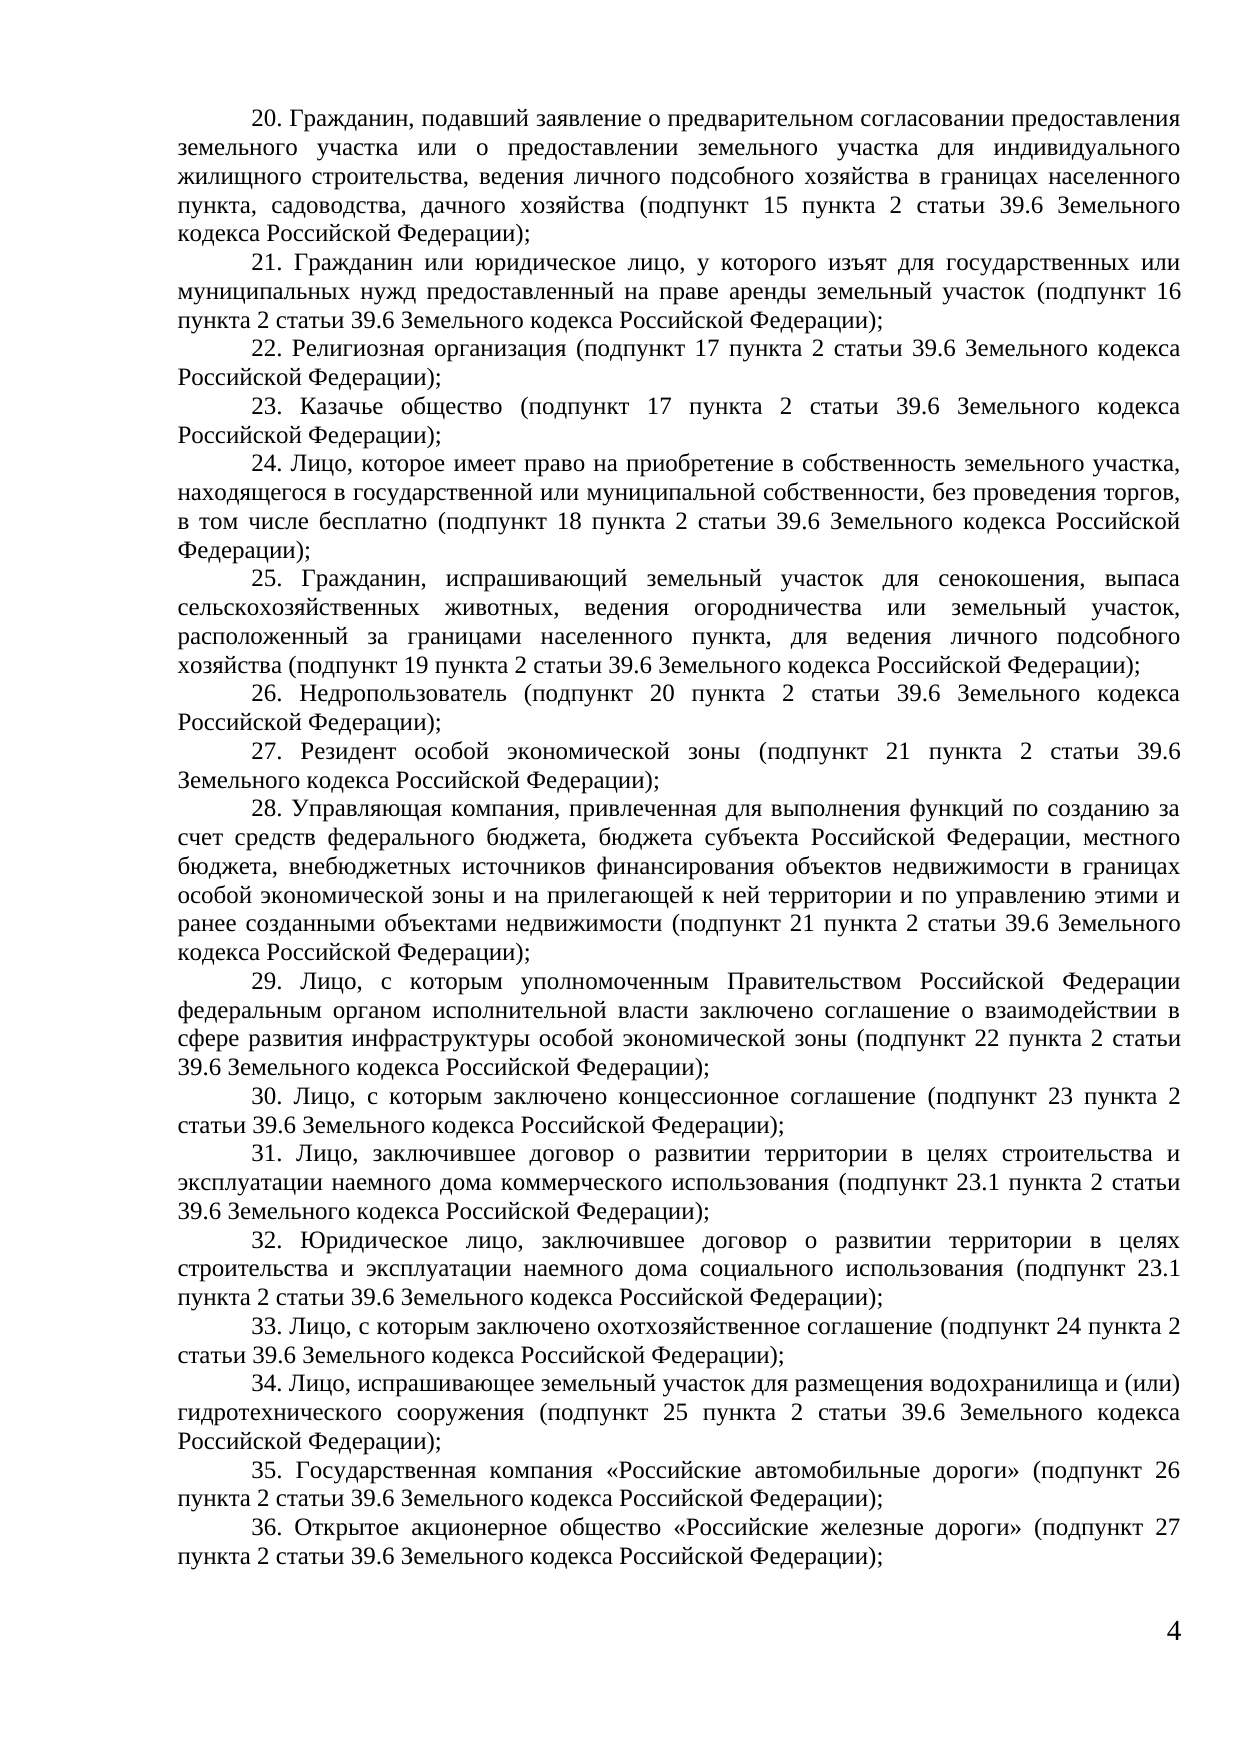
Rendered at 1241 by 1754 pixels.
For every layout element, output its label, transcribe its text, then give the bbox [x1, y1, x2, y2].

text 21. Гражданин или юридическое лицо, у которого изъят для государственных или муниципальных нужд предоставленный на праве аренды земельный участок (подпункт 16 пункта 2 статьи 39.6 Земельного кодекса Российской Федерации); [177, 247, 1181, 333]
text 24. Лицо, которое имеет право на приобретение в собственность земельного участка, находящегося в государственной или муниципальной собственности, без проведения торгов, в том числе бесплатно (подпункт 18 пункта 2 статьи 39.6 Земельного кодекса Российской Федерации); [177, 448, 1181, 563]
text 32. Юридическое лицо, заключившее договор о развитии территории в целях строительства и эксплуатации наемного дома социального использования (подпункт 23.1 пункта 2 статьи 39.6 Земельного кодекса Российской Федерации); [177, 1225, 1181, 1311]
text 36. Открытое акционерное общество «Российские железные дороги» (подпункт 27 пункта 2 статьи 39.6 Земельного кодекса Российской Федерации); [177, 1512, 1181, 1570]
text 31. Лицо, заключившее договор о развитии территории в целях строительства и эксплуатации наемного дома коммерческого использования (подпункт 23.1 пункта 2 статьи 39.6 Земельного кодекса Российской Федерации); [177, 1138, 1181, 1225]
text 23. Казачье общество (подпункт 17 пункта 2 статьи 39.6 Земельного кодекса Российской Федерации); [177, 391, 1181, 448]
text 22. Религиозная организация (подпункт 17 пункта 2 статьи 39.6 Земельного кодекса Российской Федерации); [177, 333, 1181, 391]
text 30. Лицо, с которым заключено концессионное соглашение (подпункт 23 пункта 2 статьи 39.6 Земельного кодекса Российской Федерации); [177, 1081, 1181, 1138]
text 33. Лицо, с которым заключено охотхозяйственное соглашение (подпункт 24 пункта 2 статьи 39.6 Земельного кодекса Российской Федерации); [177, 1311, 1181, 1368]
text 20. Гражданин, подавший заявление о предварительном согласовании предоставления земельного участка или о предоставлении земельного участка для индивидуального жилищного строительства, ведения личного подсобного хозяйства в границах населенного пункта, садоводства, дачного хозяйства (подпункт 15 пункта 2 статьи 39.6 Земельного кодекса Российской Федерации); [177, 103, 1181, 247]
text 26. Недропользователь (подпункт 20 пункта 2 статьи 39.6 Земельного кодекса Российской Федерации); [177, 678, 1181, 736]
text 29. Лицо, с которым уполномоченным Правительством Российской Федерации федеральным органом исполнительной власти заключено соглашение о взаимодействии в сфере развития инфраструктуры особой экономической зоны (подпункт 22 пункта 2 статьи 39.6 Земельного кодекса Российской Федерации); [177, 966, 1181, 1081]
text 34. Лицо, испрашивающее земельный участок для размещения водохранилища и (или) гидротехнического сооружения (подпункт 25 пункта 2 статьи 39.6 Земельного кодекса Российской Федерации); [177, 1368, 1181, 1455]
text 28. Управляющая компания, привлеченная для выполнения функций по созданию за счет средств федерального бюджета, бюджета субъекта Российской Федерации, местного бюджета, внебюджетных источников финансирования объектов недвижимости в границах особой экономической зоны и на прилегающей к ней территории и по управлению этими и ранее созданными объектами недвижимости (подпункт 21 пункта 2 статьи 39.6 Земельного кодекса Российской Федерации); [177, 793, 1181, 966]
text 35. Государственная компания «Российские автомобильные дороги» (подпункт 26 пункта 2 статьи 39.6 Земельного кодекса Российской Федерации); [177, 1455, 1181, 1512]
text 25. Гражданин, испрашивающий земельный участок для сенокошения, выпаса сельскохозяйственных животных, ведения огородничества или земельный участок, расположенный за границами населенного пункта, для ведения личного подсобного хозяйства (подпункт 19 пункта 2 статьи 39.6 Земельного кодекса Российской Федерации); [177, 563, 1181, 678]
text 27. Резидент особой экономической зоны (подпункт 21 пункта 2 статьи 39.6 Земельного кодекса Российской Федерации); [177, 736, 1181, 793]
